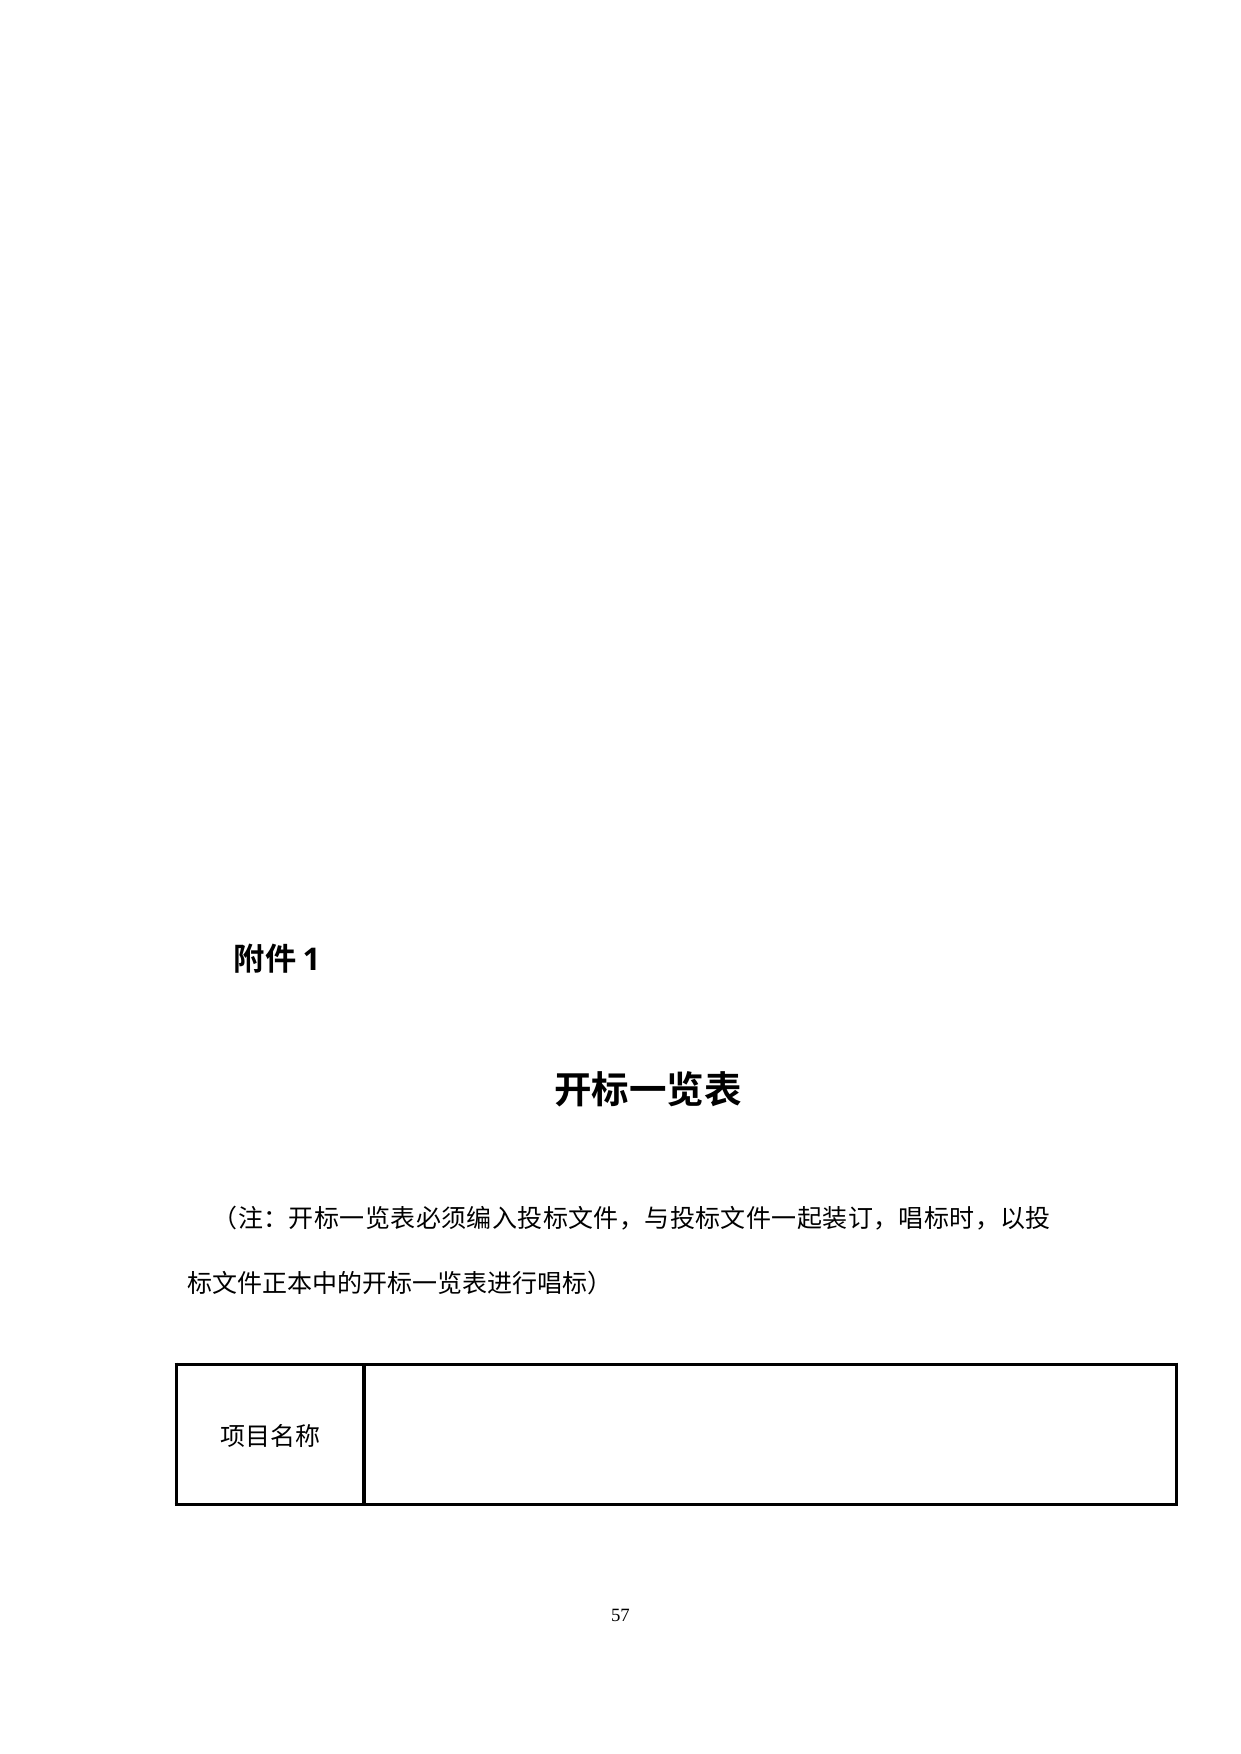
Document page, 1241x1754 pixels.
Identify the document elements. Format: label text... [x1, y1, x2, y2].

table_header [366, 1366, 1175, 1503]
text （注：开标一览表必须编入投标文件，与投标文件一起装订，唱标时，以投标文件正本中的开标一览表进行唱标） [187, 1184, 1053, 1314]
text 附件1 [187, 924, 1053, 989]
text 开标一览表 [187, 1054, 1053, 1119]
table_header 项目名称 [178, 1366, 362, 1503]
